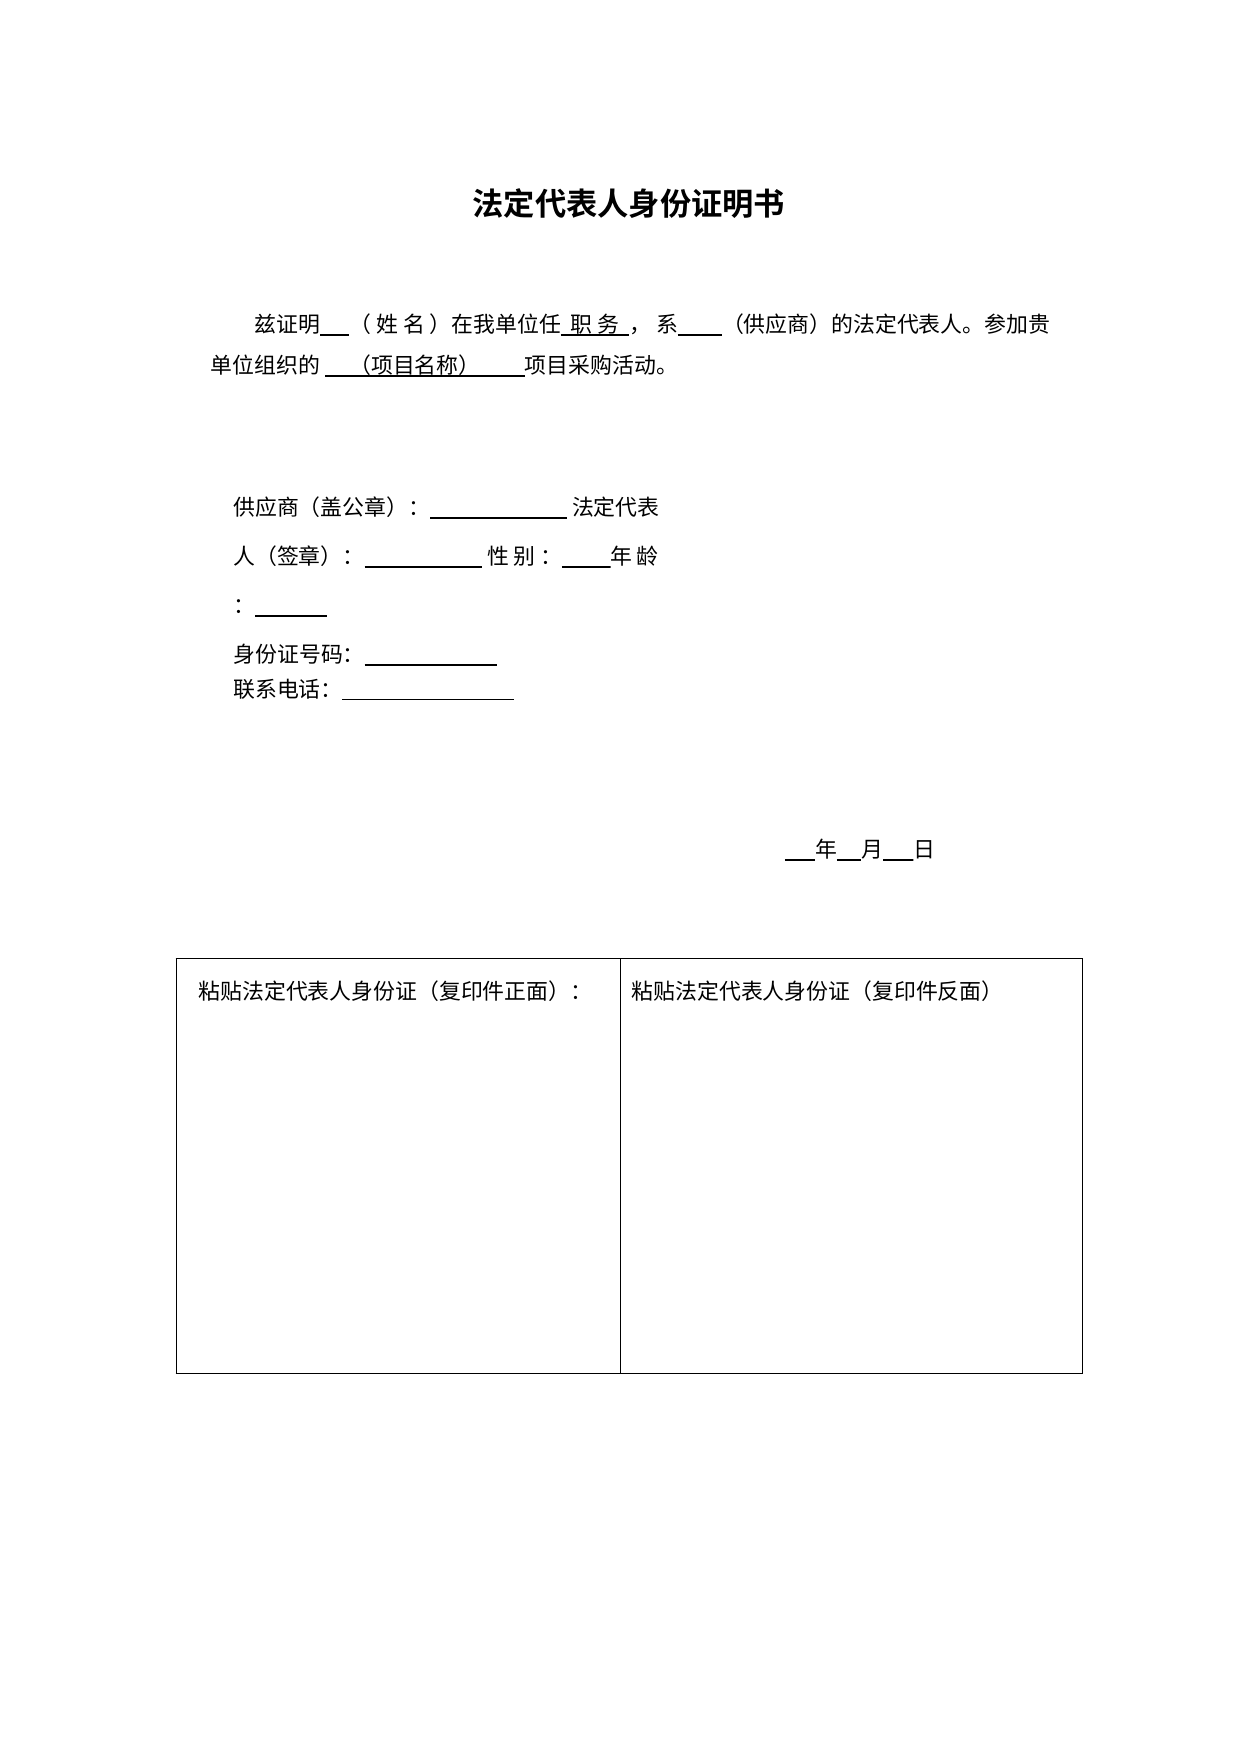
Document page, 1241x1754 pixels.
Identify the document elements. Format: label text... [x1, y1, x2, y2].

text 兹证明 （ 姓 名 ）在我单位任 职 务 ， 系 （供应商）的法定代表人。参加贵单位组织的 （项目名称） 项目采购活动。 [211, 307, 1053, 380]
text 法定代表人身份证明书 [204, 169, 1053, 234]
text 年 月 日 [187, 832, 935, 864]
text 联系电话： [233, 671, 723, 704]
table_header 粘贴法定代表人身份证（复印件正面）： [177, 959, 620, 1372]
table_header 粘贴法定代表人身份证（复印件反面） [621, 959, 1082, 1372]
text 身份证号码： [233, 636, 1053, 669]
text 供应商（盖公章）： 法定代表人（签章）： 性 别 ： 年 龄 ： [233, 489, 662, 620]
